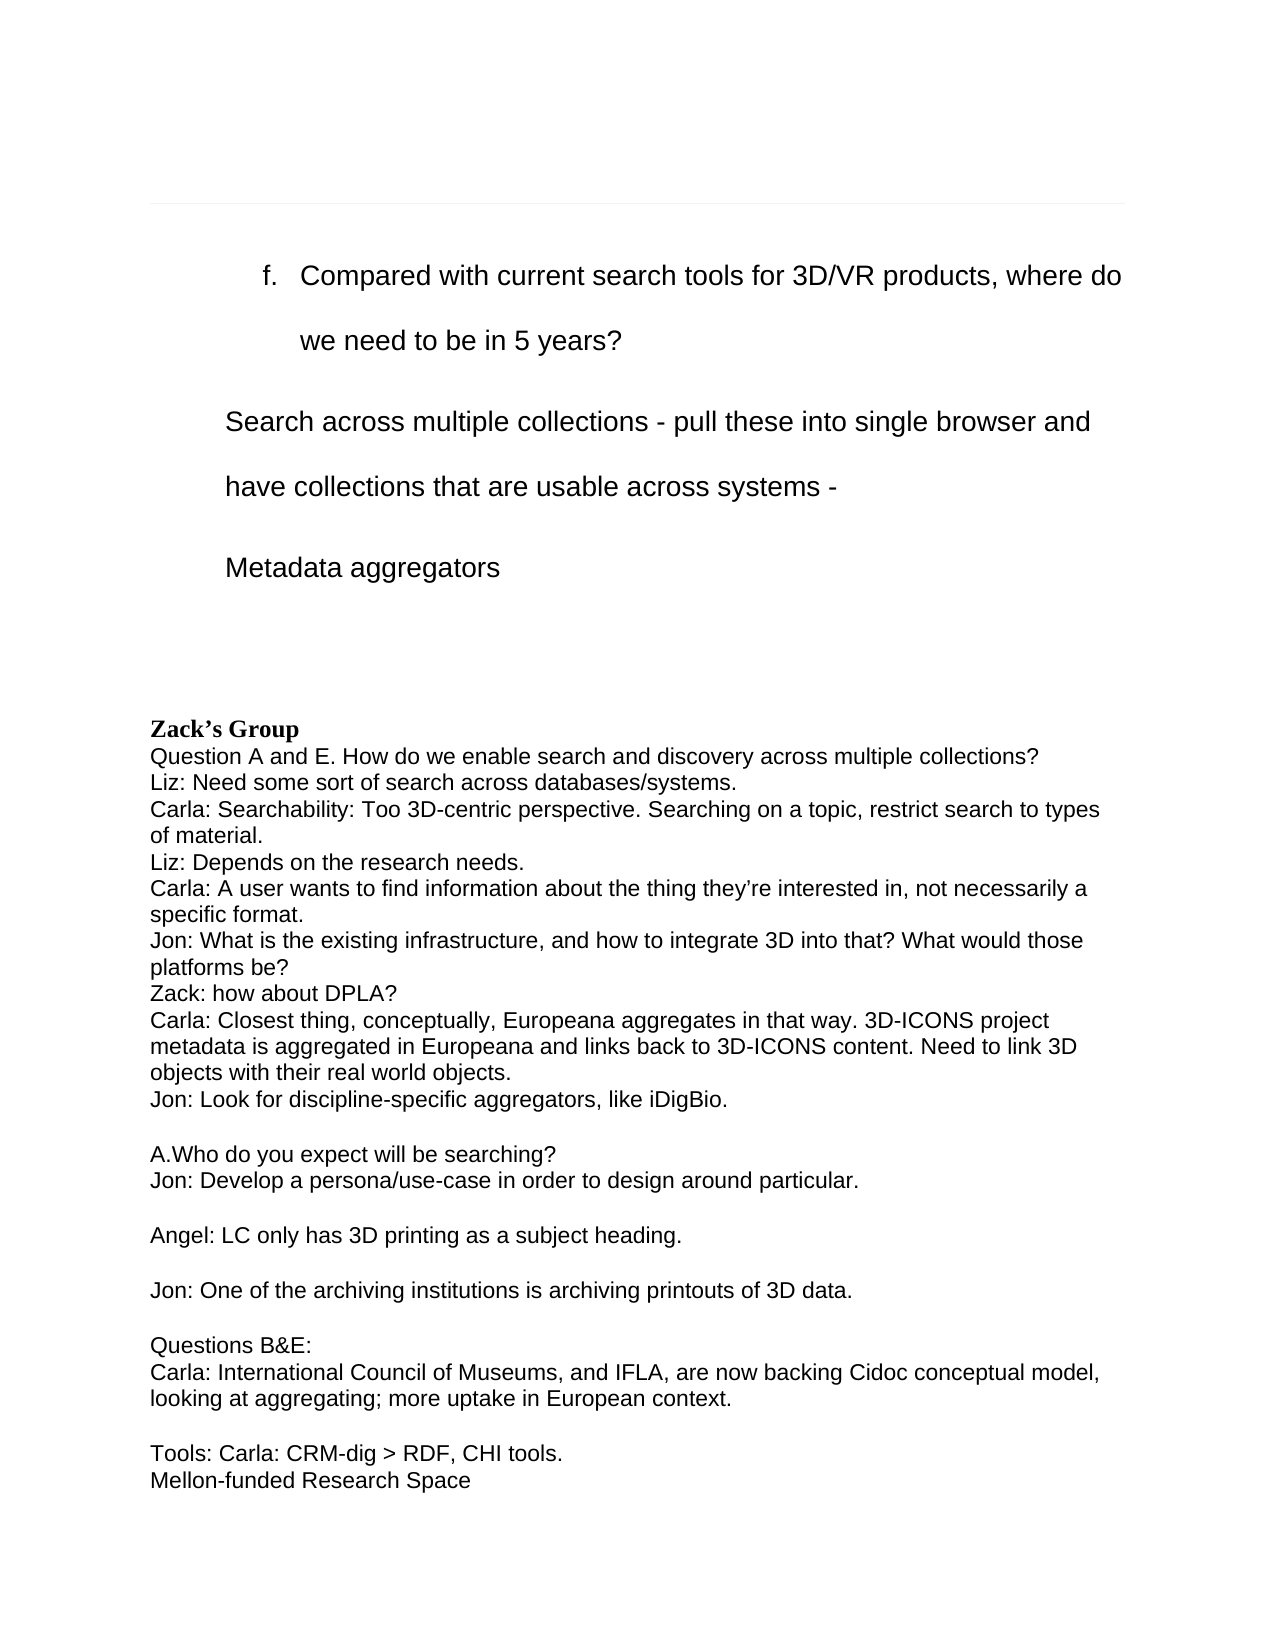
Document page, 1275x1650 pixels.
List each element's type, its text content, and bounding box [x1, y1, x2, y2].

text Jon: What is the existing infrastructure, and how to integrate 3D into that? What would those platforms be? [150, 927, 1125, 980]
text A.Who do you expect will be searching? [150, 1141, 1125, 1167]
text Angel: LC only has 3D printing as a subject heading. [150, 1222, 1125, 1248]
text Tools: Carla: CRM-dig > RDF, CHI tools. [150, 1440, 1125, 1467]
text Search across multiple collections - pull these into single browser and have collections that are usable across systems - [225, 405, 1125, 502]
text Carla: International Council of Museums, and IFLA, are now backing Cidoc conceptual model, looking at aggregating; more uptake in European context. [150, 1359, 1125, 1411]
text Question A and E. How do we enable search and discovery across multiple collections? [150, 743, 1125, 769]
text Liz: Depends on the research needs. [150, 848, 1125, 875]
text Zack’s Group [150, 714, 1125, 743]
text Carla: Closest thing, conceptually, Europeana aggregates in that way. 3D-ICONS project metadata is aggregated in Europeana and links back to 3D-ICONS content. Need to link 3D objects with their real world objects. [150, 1007, 1125, 1086]
text Zack: how about DPLA? [150, 980, 1125, 1007]
text Jon: Look for discipline-specific aggregators, like iDigBio. [150, 1086, 1125, 1112]
text Carla: A user wants to find information about the thing they’re interested in, not necessarily a specific format. [150, 875, 1125, 927]
list Compared with current search tools for 3D/VR products, where do we need to be in 5 years? [262, 259, 1125, 356]
text Carla: Searchability: Too 3D-centric perspective. Searching on a topic, restrict search to types of material. [150, 796, 1125, 848]
text Liz: Need some sort of search across databases/systems. [150, 769, 1125, 796]
text Metadata aggregators [225, 551, 1125, 584]
text Questions B&E: [150, 1332, 1125, 1359]
text Mellon-funded Research Space [150, 1467, 1125, 1493]
text Jon: One of the archiving institutions is archiving printouts of 3D data. [150, 1277, 1125, 1304]
text Jon: Develop a persona/use-case in order to design around particular. [150, 1167, 1125, 1193]
